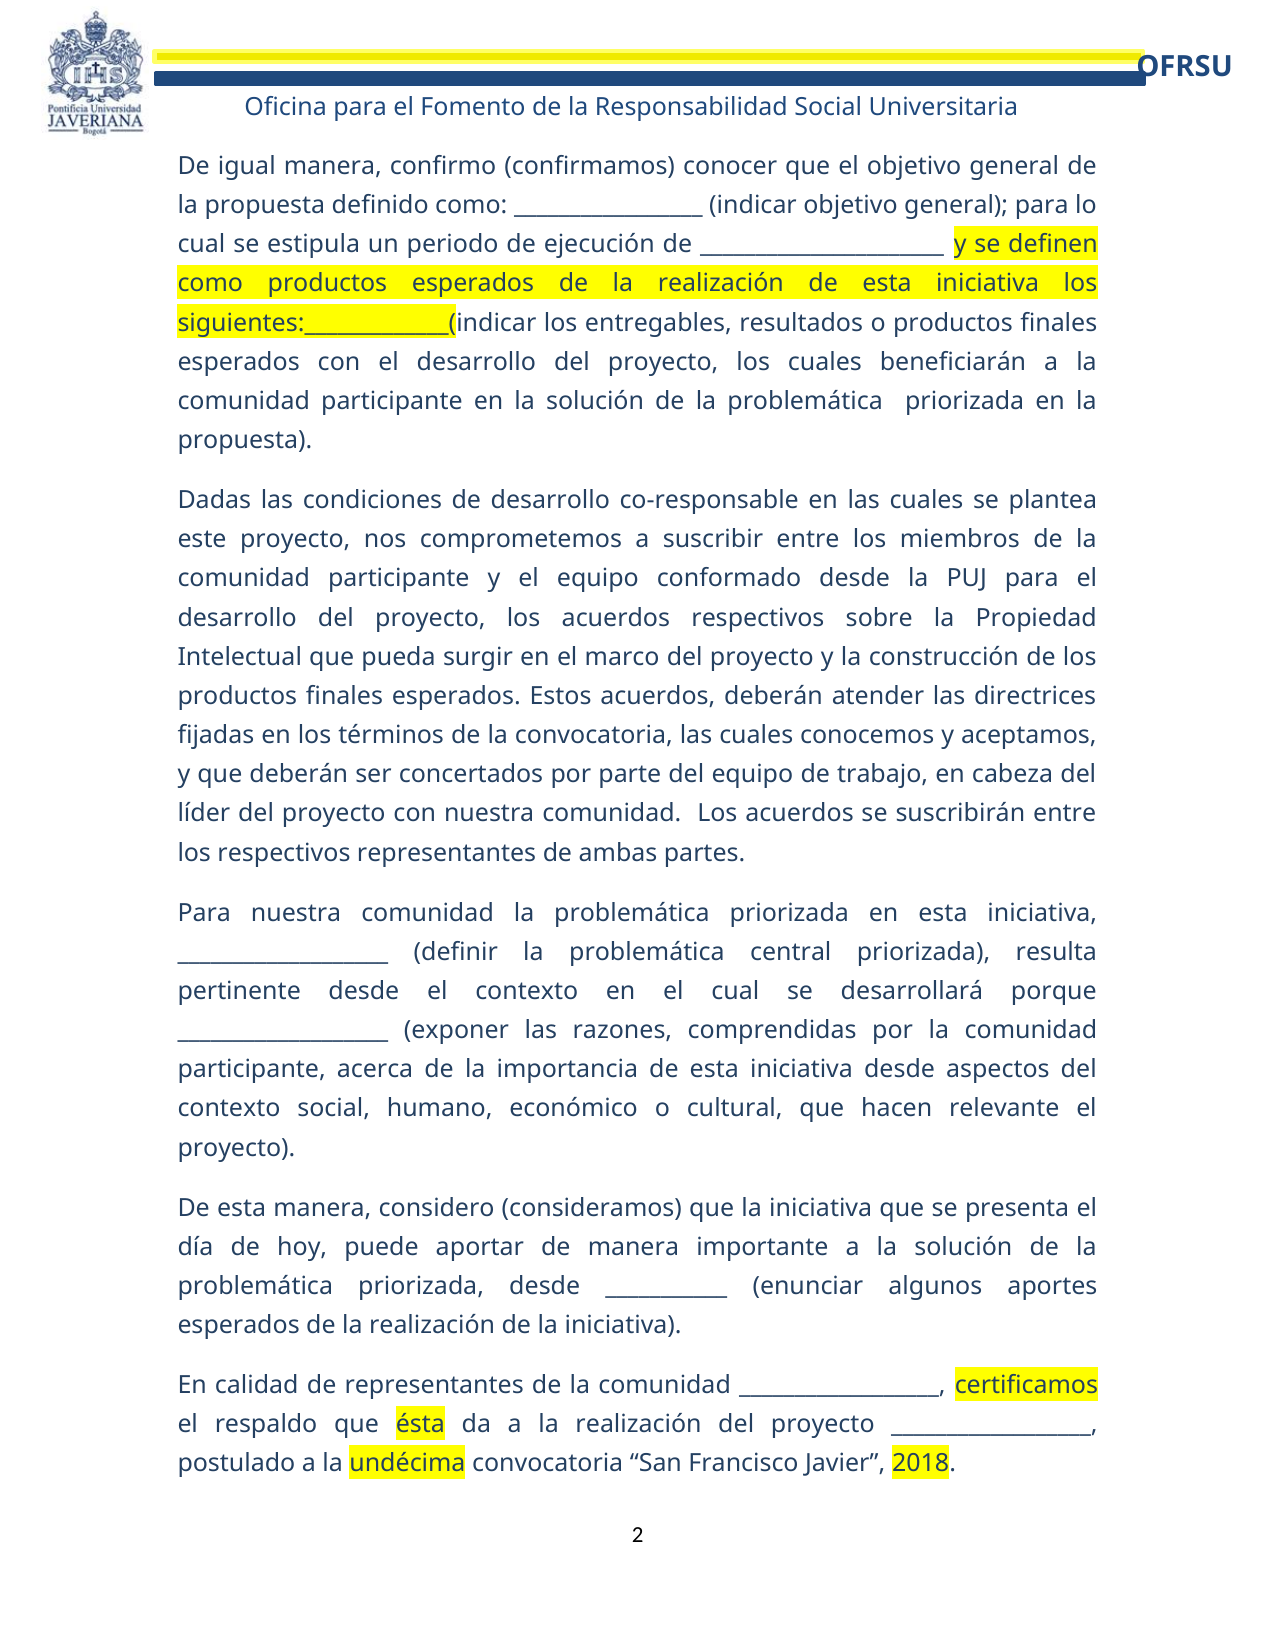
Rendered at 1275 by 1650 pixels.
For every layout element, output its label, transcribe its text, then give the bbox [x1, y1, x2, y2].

text De igual manera, confirmo (confirmamos) conocer que el objetivo general de la propuesta definido como: _________________ (indicar objetivo general); para lo cual se estipula un periodo de ejecución de ______________________ y se definen como productos esperados de la realización de esta iniciativa los siguientes:_____________(indicar los entregables, resultados o productos finales esperados con el desarrollo del proyecto, los cuales beneficiarán a la comunidad participante en la solución de la problemática priorizada en la propuesta). [177, 299, 1098, 456]
text Dadas las condiciones de desarrollo co-responsable en las cuales se plantea este proyecto, nos comprometemos a suscribir entre los miembros de la comunidad participante y el equipo conformado desde la PUJ para el desarrollo del proyecto, los acuerdos respectivos sobre la Propiedad Intelectual que pueda surgir en el marco del proyecto y la construcción de los productos finales esperados. Estos acuerdos, deberán atender las directrices fijadas en los términos de la convocatoria, las cuales conocemos y aceptamos, y que deberán ser concertados por parte del equipo de trabajo, en cabeza del líder del proyecto con nuestra comunidad. Los acuerdos se suscribirán entre los respectivos representantes de ambas partes. [177, 482, 1098, 868]
text Para nuestra comunidad la problemática priorizada en esta iniciativa, ___________________ (definir la problemática central priorizada), resulta pertinente desde el contexto en el cual se desarrollará porque ___________________ (exponer las razones, comprendidas por la comunidad participante, acerca de la importancia de esta iniciativa desde aspectos del contexto social, humano, económico o cultural, que hacen relevante el proyecto). [177, 894, 1098, 1163]
text De esta manera, considero (consideramos) que la iniciativa que se presenta el día de hoy, puede aportar de manera importante a la solución de la problemática priorizada, desde ___________ (enunciar algunos aportes esperados de la realización de la iniciativa). [177, 1189, 1098, 1341]
text En calidad de representantes de la comunidad __________________, certificamos el respaldo que ésta da a la realización del proyecto __________________, postulado a la undécima convocatoria “San Francisco Javier”, 2018. [177, 1367, 1098, 1479]
text De igual manera, confirmo (confirmamos) conocer que el objetivo general de la propuesta definido como: _________________ (indicar objetivo general); para lo cual se estipula un periodo de ejecución de ______________________ y se definen como productos esperados de la realización de esta iniciativa los siguientes:_____________(indicar los entregables, resultados o productos finales esperados con el desarrollo del proyecto, los cuales beneficiarán a la comunidad participante en la solución de la problemática priorizada en la propuesta). [177, 148, 1098, 265]
picture [41, 6, 149, 140]
